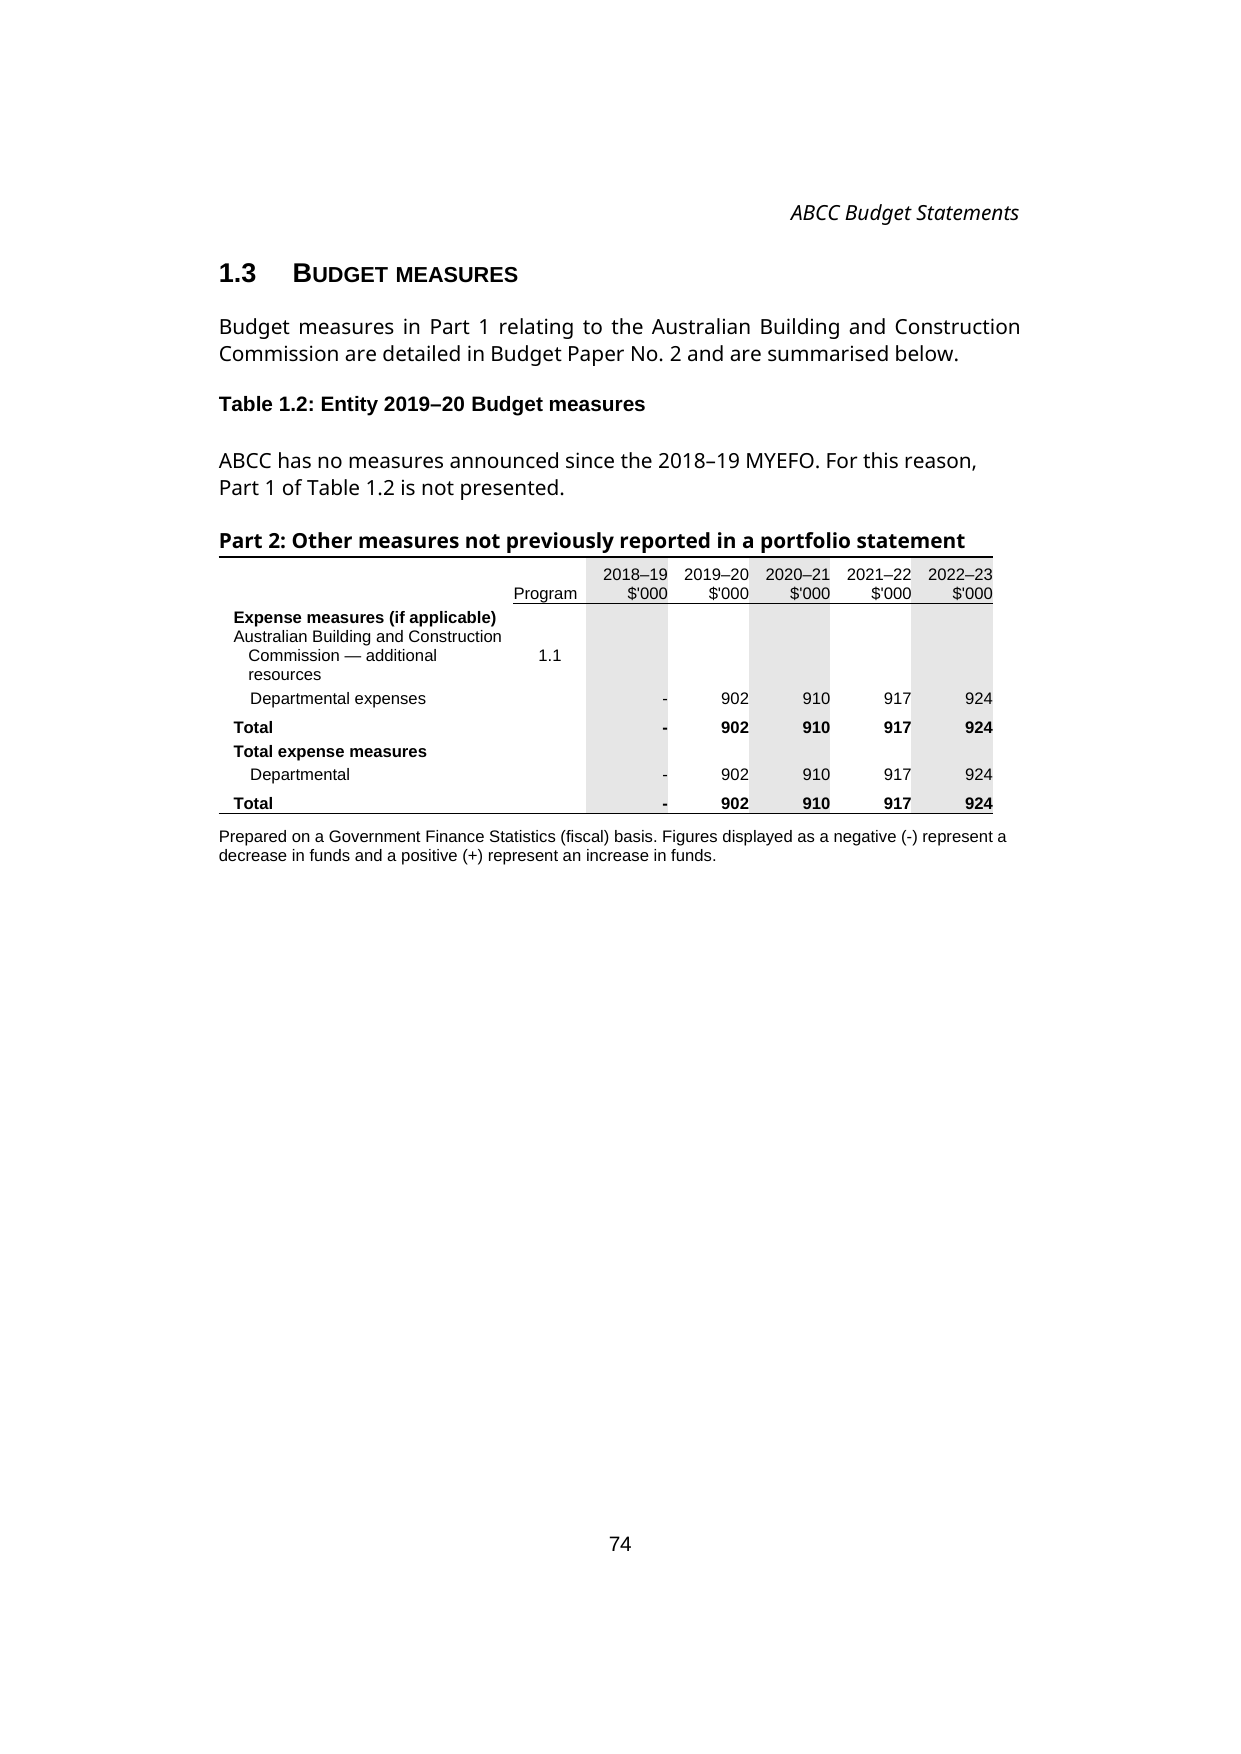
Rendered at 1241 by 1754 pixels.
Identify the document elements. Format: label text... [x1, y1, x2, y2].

subtitle Table 1.2: Entity 2019–20 Budget measures [218, 392, 1022, 416]
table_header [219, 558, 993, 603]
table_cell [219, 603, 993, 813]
subtitle 1.3 Budget measures [218, 257, 1022, 288]
text Budget measures in Part 1 relating to the Australian Building and Construction Commission are detailed in Budget Paper No. 2 and are summarised below. [218, 313, 1022, 367]
text ABCC has no measures announced since the 2018–19 MYEFO. For this reason, Part 1 of Table 1.2 is not presented. [218, 447, 1022, 501]
text Prepared on a Government Finance Statistics (fiscal) basis. Figures displayed as a negative (-) represent a decrease in funds and a positive (+) represent an increase in funds. [218, 827, 1022, 865]
subtitle Part 2: Other measures not previously reported in a portfolio statement [218, 526, 1022, 554]
